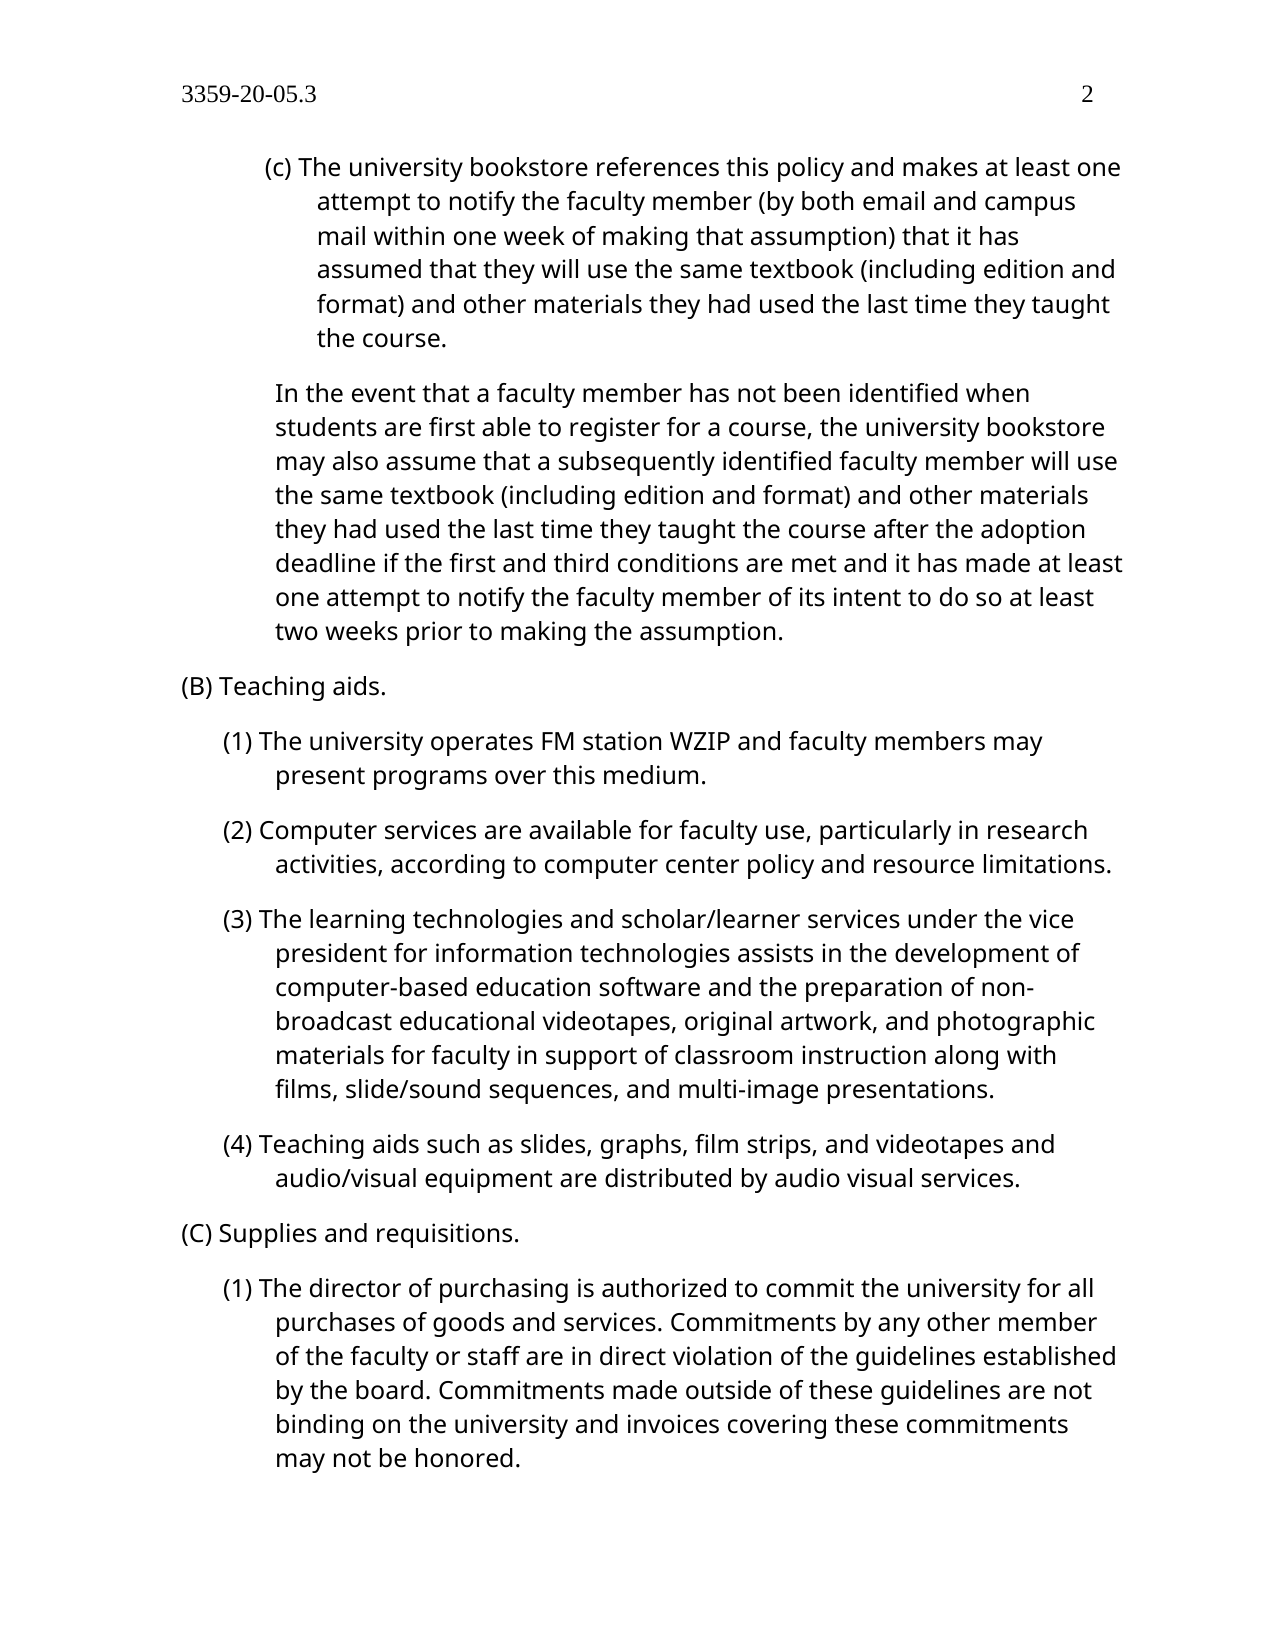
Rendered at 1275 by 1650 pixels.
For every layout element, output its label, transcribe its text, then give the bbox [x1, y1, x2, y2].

text (1) The university operates FM station WZIP and faculty members may present programs over this medium. [223, 723, 1125, 792]
text (2) Computer services are available for faculty use, particularly in research activities, according to computer center policy and resource limitations. [223, 812, 1125, 881]
text In the event that a faculty member has not been identified when students are first able to register for a course, the university bookstore may also assume that a subsequently identified faculty member will use the same textbook (including edition and format) and other materials they had used the last time they taught the course after the adoption deadline if the first and third conditions are met and it has made at least one attempt to notify the faculty member of its intent to do so at least two weeks prior to making the assumption. [275, 375, 1125, 648]
text (3) The learning technologies and scholar/learner services under the vice president for information technologies assists in the development of computer-based education software and the preparation of non-broadcast educational videotapes, original artwork, and photographic materials for faculty in support of classroom instruction along with films, slide/sound sequences, and multi-image presentations. [223, 901, 1125, 1106]
text (c) The university bookstore references this policy and makes at least one attempt to notify the faculty member (by both email and campus mail within one week of making that assumption) that it has assumed that they will use the same textbook (including edition and format) and other materials they had used the last time they taught the course. [264, 150, 1125, 354]
text (4) Teaching aids such as slides, graphs, film strips, and videotapes and audio/visual equipment are distributed by audio visual services. [223, 1127, 1125, 1195]
text (B) Teaching aids. [181, 668, 1125, 703]
text (C) Supplies and requisitions. [181, 1216, 1125, 1249]
text (1) The director of purchasing is authorized to commit the university for all purchases of goods and services. Commitments by any other member of the faculty or staff are in direct violation of the guidelines established by the board. Commitments made outside of these guidelines are not binding on the university and invoices covering these commitments may not be honored. [223, 1270, 1125, 1475]
